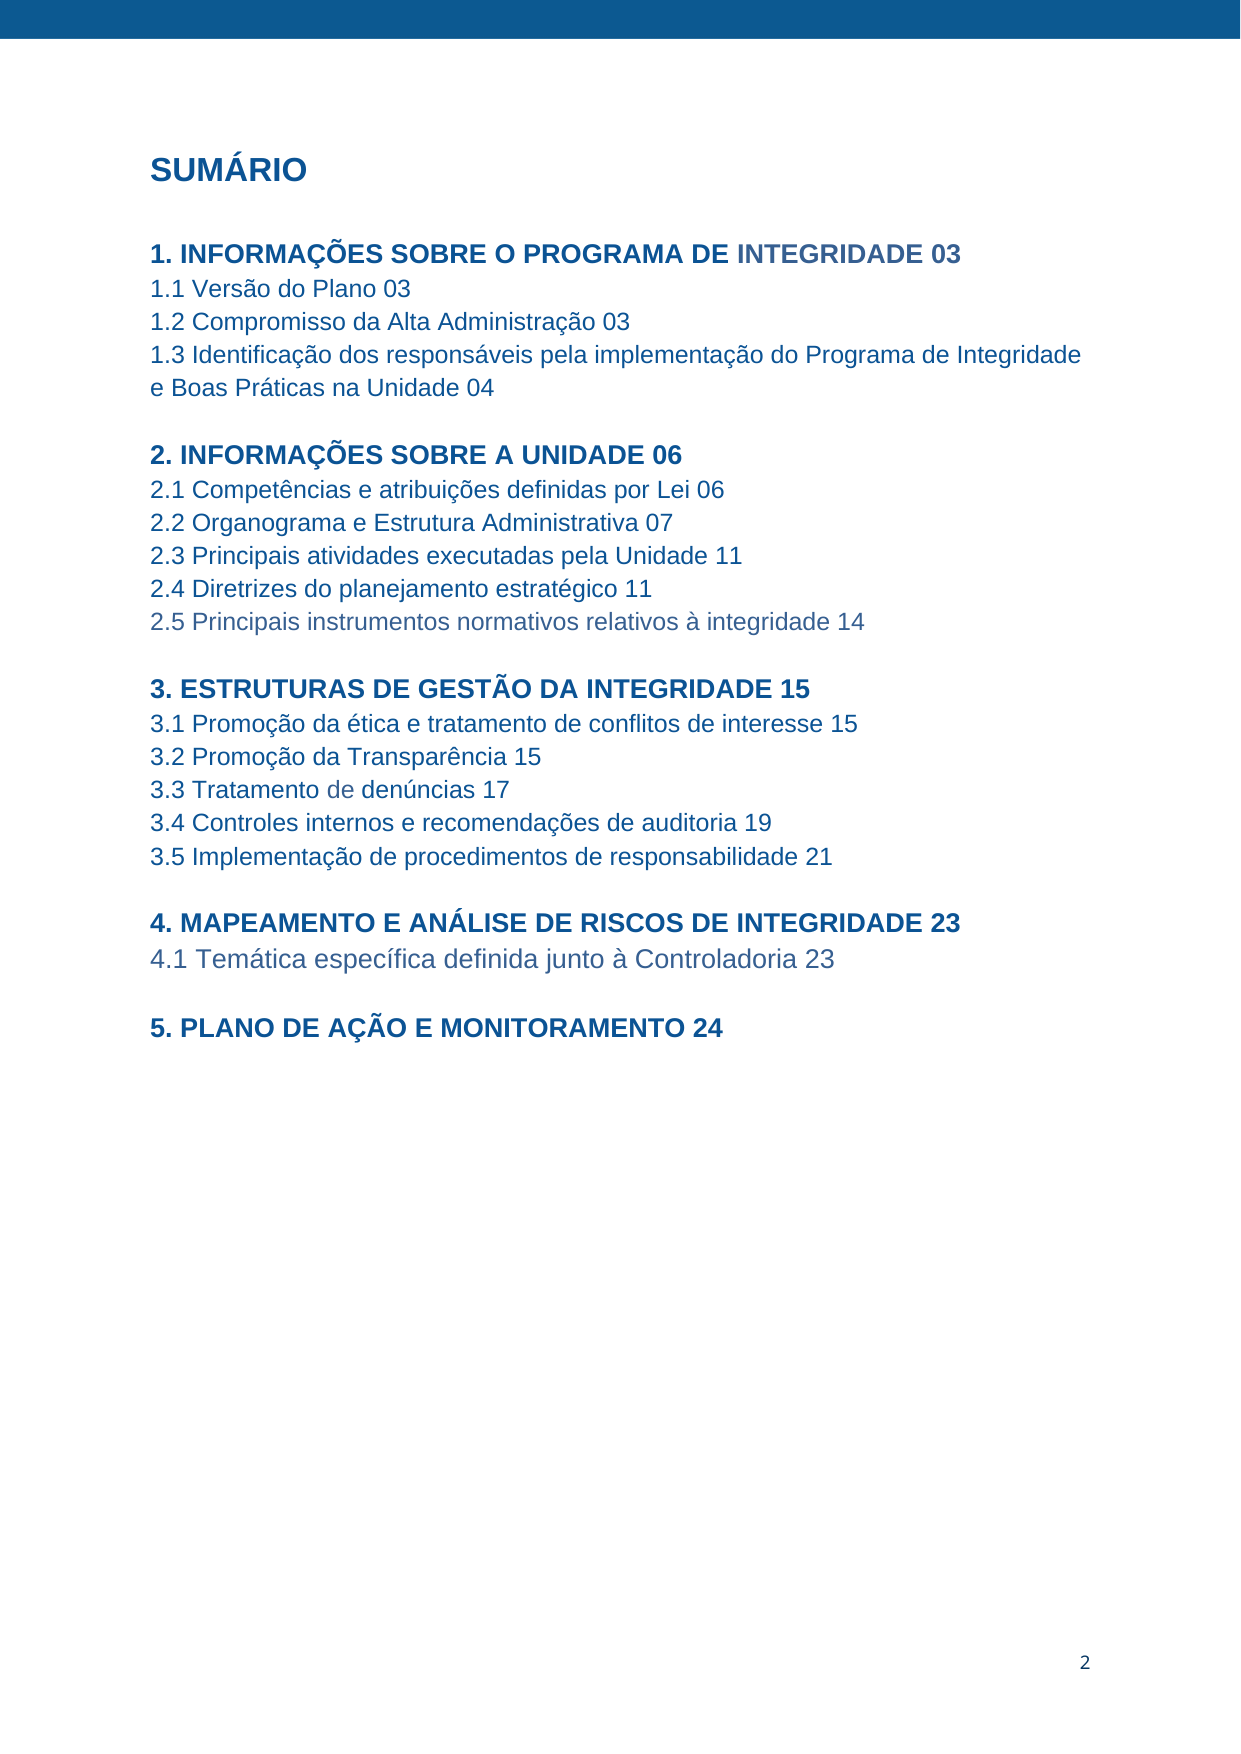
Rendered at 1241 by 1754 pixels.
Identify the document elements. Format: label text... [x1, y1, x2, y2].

picture [0, 0, 1241, 39]
text 2.5 Principais instrumentos normativos relativos à integridade 14 [150, 607, 1090, 636]
text 2.3 Principais atividades executadas pela Unidade 11 [150, 541, 1090, 570]
text 3.3 Tratamento de denúncias 17 [150, 775, 1090, 804]
text 1.1 Versão do Plano 03 [150, 274, 1090, 303]
text 2. INFORMAÇÕES SOBRE A UNIDADE 06 [150, 439, 1090, 471]
text 3. ESTRUTURAS DE GESTÃO DA INTEGRIDADE 15 [150, 673, 1090, 705]
text 3.4 Controles internos e recomendações de auditoria 19 [150, 808, 1090, 837]
text 2.2 Organograma e Estrutura Administrativa 07 [150, 508, 1090, 537]
text 2.1 Competências e atribuições definidas por Lei 06 [150, 475, 1090, 504]
text 1.2 Compromisso da Alta Administração 03 [150, 307, 1090, 336]
text 1.3 Identificação dos responsáveis pela implementação do Programa de Integridade e Boas Práticas na Unidade 04 [150, 340, 1090, 402]
text 5. PLANO DE AÇÃO E MONITORAMENTO 24 [150, 1012, 1090, 1044]
text 3.2 Promoção da Transparência 15 [150, 742, 1090, 771]
text 3.1 Promoção da ética e tratamento de conflitos de interesse 15 [150, 709, 1090, 738]
text 4.1 Temática específica definida junto à Controladoria 23 [150, 943, 1090, 975]
text 4. MAPEAMENTO E ANÁLISE DE RISCOS DE INTEGRIDADE 23 [150, 907, 1090, 939]
text SUMÁRIO [150, 150, 1090, 188]
text 3.5 Implementação de procedimentos de responsabilidade 21 [150, 841, 1090, 870]
text 2.4 Diretrizes do planejamento estratégico 11 [150, 574, 1090, 603]
text 1. INFORMAÇÕES SOBRE O PROGRAMA DE INTEGRIDADE 03 [150, 238, 1090, 269]
